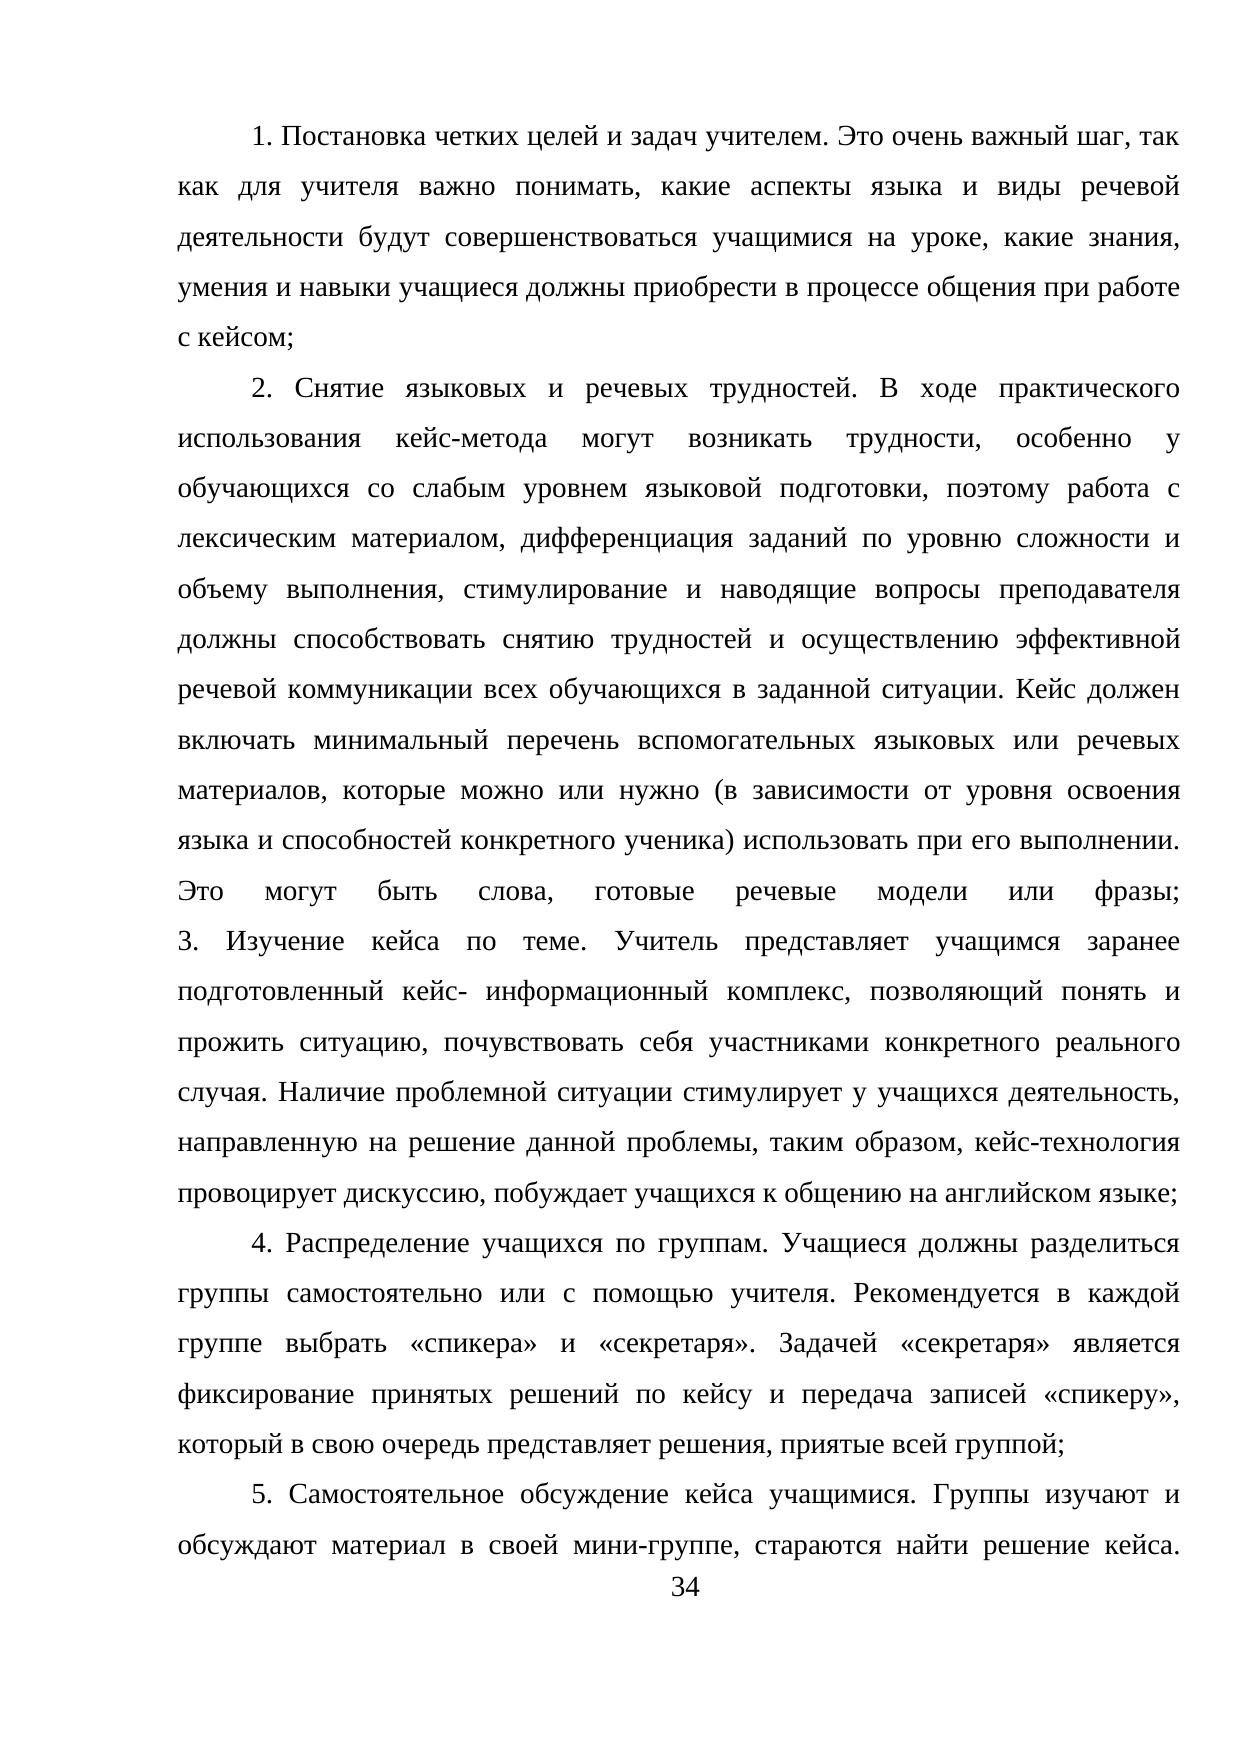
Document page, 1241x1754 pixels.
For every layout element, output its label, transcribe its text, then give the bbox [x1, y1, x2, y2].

text 1. Постановка четких целей и задач учителем. Это очень важный шаг, так как для учителя важно понимать, какие аспекты языка и виды речевой деятельности будут совершенствоваться учащимися на уроке, какие знания, умения и навыки учащиеся должны приобрести в процессе общения при работе с кейсом; [177, 118, 1181, 353]
text 2. Снятие языковых и речевых трудностей. В ходе практического использования кейс-метода могут возникать трудности, особенно у обучающихся со слабым уровнем языковой подготовки, поэтому работа с лексическим материалом, дифференциация заданий по уровню сложности и объему выполнения, стимулирование и наводящие вопросы преподавателя должны способствовать снятию трудностей и осуществлению эффективной речевой коммуникации всех обучающихся в заданной ситуации. Кейс должен включать минимальный перечень вспомогательных языковых или речевых материалов, которые можно или нужно (в зависимости от уровня освоения языка и способностей конкретного ученика) использовать при его выполнении. Это могут быть слова, готовые речевые модели или фразы; 3. Изучение кейса по теме. Учитель представляет учащимся заранее подготовленный кейс- информационный комплекс, позволяющий понять и прожить ситуацию, почувствовать себя участниками конкретного реального случая. Наличие проблемной ситуации стимулирует у учащихся деятельность, направленную на решение данной проблемы, таким образом, кейс-технология провоцирует дискуссию, побуждает учащихся к общению на английском языке; [177, 370, 1181, 1208]
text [177, 1477, 1181, 1560]
text 4. Распределение учащихся по группам. Учащиеся должны разделиться группы самостоятельно или с помощью учителя. Рекомендуется в каждой группе выбрать «спикера» и «секретаря». Задачей «секретаря» является фиксирование принятых решений по кейсу и передача записей «спикеру», который в свою очередь представляет решения, приятые всей группой; [177, 1225, 1181, 1460]
